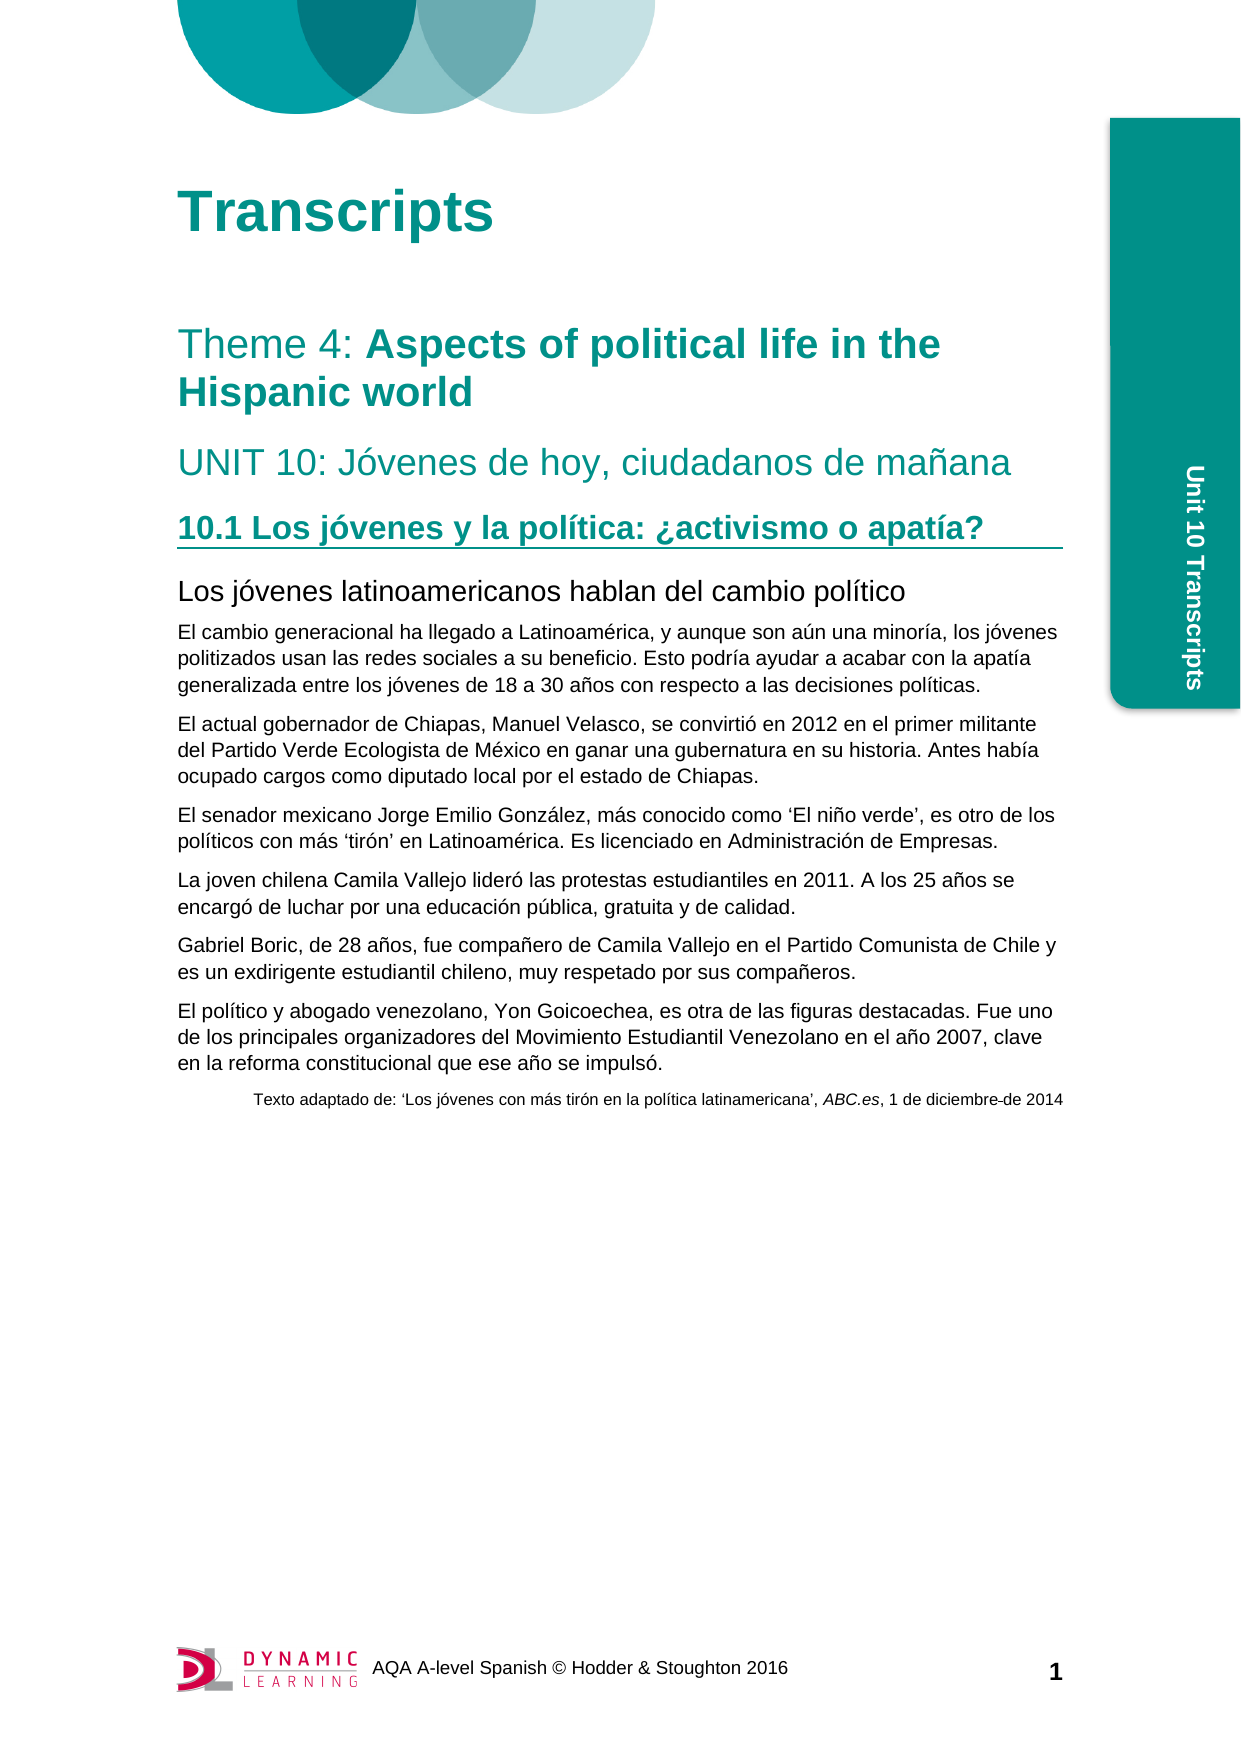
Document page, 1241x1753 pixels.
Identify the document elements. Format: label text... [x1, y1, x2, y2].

text El político y abogado venezolano, Yon Goicoechea, es otra de las figuras destacadas. Fue uno de los principales organizadores del Movimiento Estudiantil Venezolano en el año 2007, clave en la reforma constitucional que ese año se impulsó. [177, 998, 1063, 1075]
title Transcripts [177, 177, 1063, 244]
text Theme 4: Aspects of political life in the Hispanic world [177, 319, 1063, 415]
text Texto adaptado de: ‘Los jóvenes con más tirón en la política latinamericana’, ABC.es, 1 de diciembre de 2014 [177, 1090, 1063, 1109]
picture [177, 0, 656, 114]
text El senador mexicano Jorge Emilio González, más conocido como ‘El niño verde’, es otro de los políticos con más ‘tirón’ en Latinoamérica. Es licenciado en Administración de Empresas. [177, 803, 1063, 853]
text Los jóvenes latinoamericanos hablan del cambio político [177, 574, 1063, 607]
picture [176, 1647, 357, 1692]
text Gabriel Boric, de 28 años, fue compañero de Camila Vallejo en el Partido Comunista de Chile y es un exdirigente estudiantil chileno, muy respetado por sus compañeros. [177, 933, 1063, 984]
text El actual gobernador de Chiapas, Manuel Velasco, se convirtió en 2012 en el primer militante del Partido Verde Ecologista de México en ganar una gubernatura en su historia. Antes había ocupado cargos como diputado local por el estado de Chiapas. [177, 711, 1063, 788]
text 10.1 Los jóvenes y la política: ¿activismo o apatía? [177, 508, 1063, 547]
text El cambio generacional ha llegado a Latinoamérica, y aunque son aún una minoría, los jóvenes politizados usan las redes sociales a su beneficio. Esto podría ayudar a acabar con la apatía generalizada entre los jóvenes de 18 a 30 años con respecto a las decisiones políticas. [177, 620, 1063, 696]
text UNIT 10: Jóvenes de hoy, ciudadanos de mañana [177, 440, 1063, 483]
text La joven chilena Camila Vallejo lideró las protestas estudiantiles en 2011. A los 25 años se encargó de luchar por una educación pública, gratuita y de calidad. [177, 868, 1063, 918]
